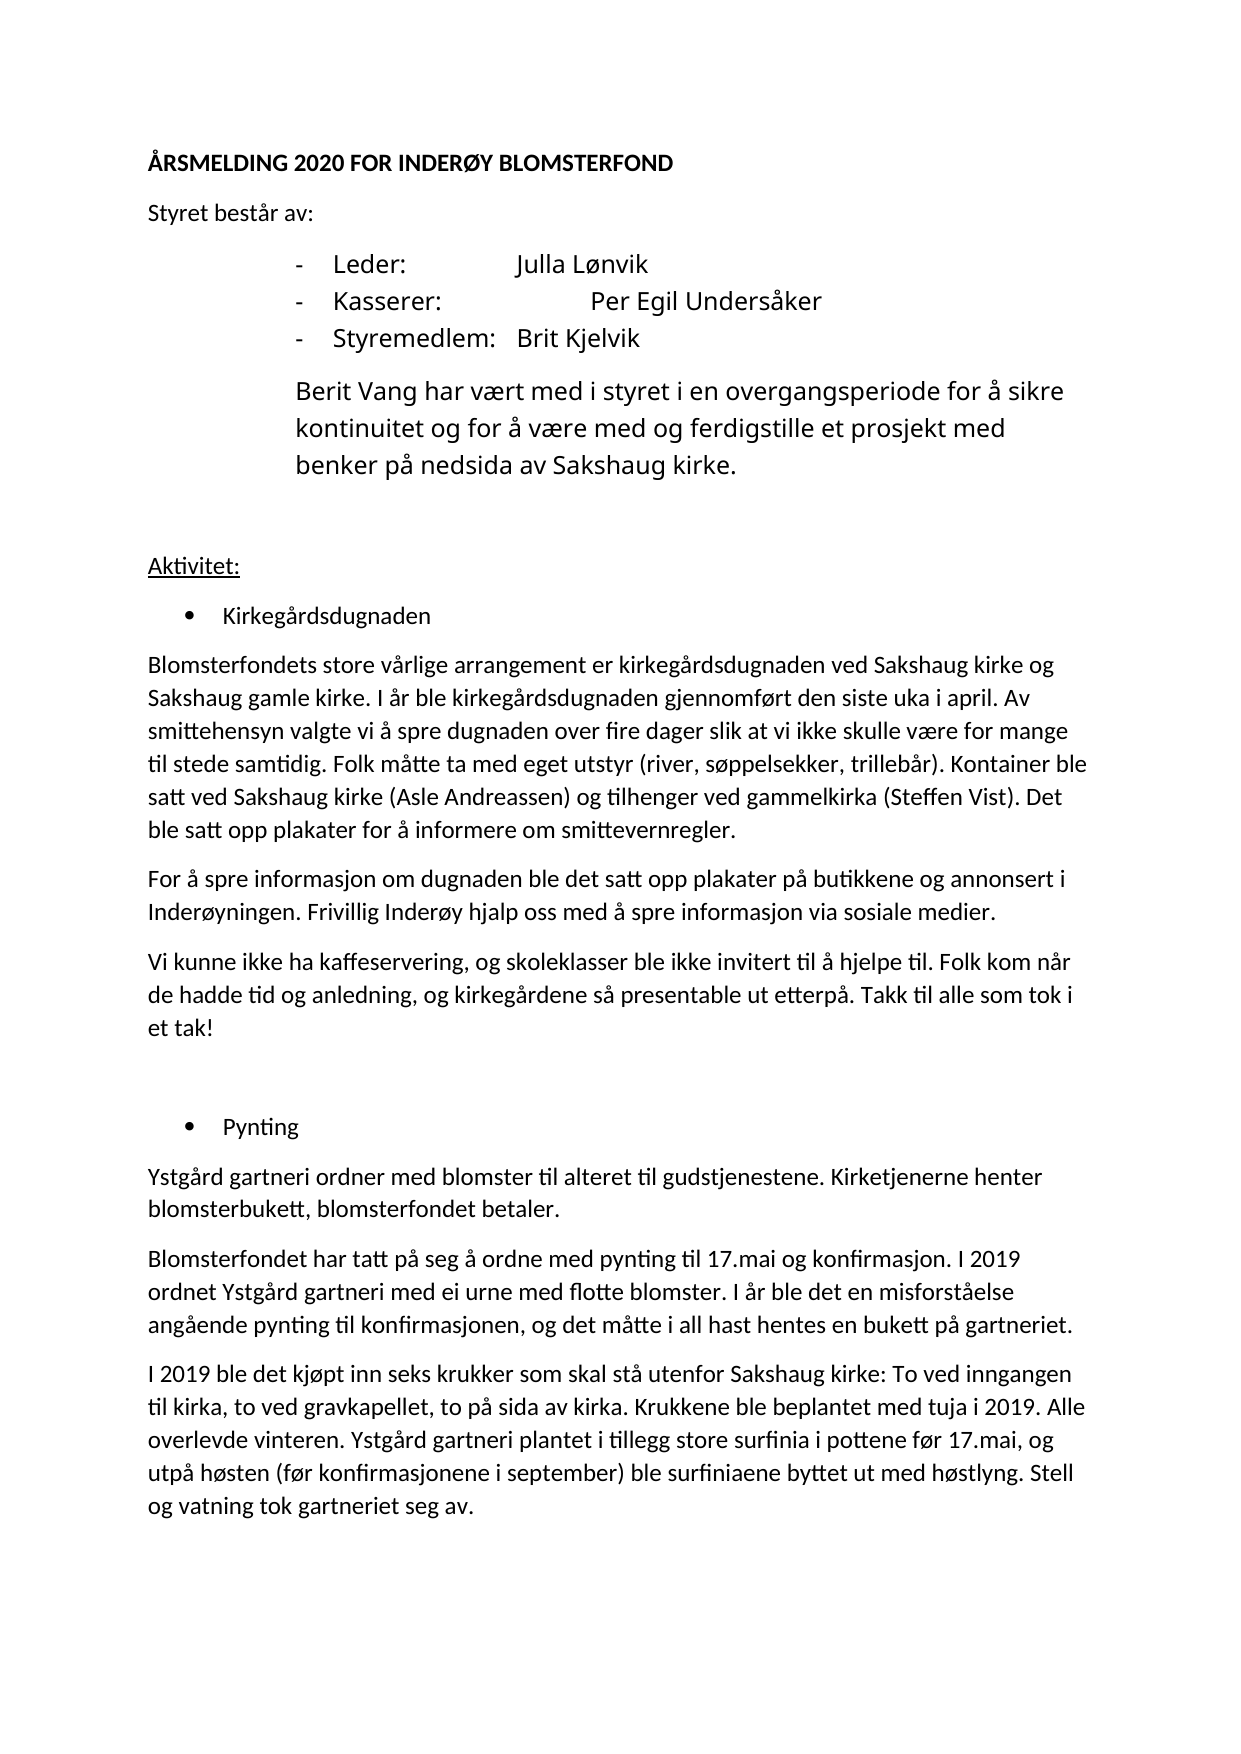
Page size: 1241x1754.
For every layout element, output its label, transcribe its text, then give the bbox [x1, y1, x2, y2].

text For å spre informasjon om dugnaden ble det satt opp plakater på butikkene og annonsert i Inderøyningen. Frivillig Inderøy hjalp oss med å spre informasjon via sosiale medier. [148, 864, 1093, 927]
text Vi kunne ikke ha kaffeservering, og skoleklasser ble ikke invitert til å hjelpe til. Folk kom når de hadde tid og anledning, og kirkegårdene så presentable ut etterpå. Takk til alle som tok i et tak! [148, 946, 1093, 1042]
text Ystgård gartneri ordner med blomster til alteret til gudstjenestene. Kirketjenerne henter blomsterbukett, blomsterfondet betaler. [148, 1161, 1093, 1224]
text ÅRSMELDING 2020 FOR INDERØY BLOMSTERFOND [148, 148, 1093, 178]
list Pynting [185, 1111, 1093, 1142]
text Styret består av: [148, 197, 1093, 228]
text Blomsterfondets store vårlige arrangement er kirkegårdsdugnaden ved Sakshaug kirke og Sakshaug gamle kirke. I år ble kirkegårdsdugnaden gjennomført den siste uka i april. Av smittehensyn valgte vi å spre dugnaden over fire dager slik at vi ikke skulle være for mange til stede samtidig. Folk måtte ta med eget utstyr (river, søppelsekker, trillebår). Kontainer ble satt ved Sakshaug kirke (Asle Andreassen) og tilhenger ved gammelkirka (Steffen Vist). Det ble satt opp plakater for å informere om smittevernregler. [148, 649, 1093, 844]
list Leder: Julla Lønvik [295, 247, 1093, 281]
list Kirkegårdsdugnaden [185, 600, 1093, 630]
text Blomsterfondet har tatt på seg å ordne med pynting til 17.mai og konfirmasjon. I 2019 ordnet Ystgård gartneri med ei urne med flotte blomster. I år ble det en misforståelse angående pynting til konfirmasjonen, og det måtte i all hast hentes en bukett på gartneriet. [148, 1243, 1093, 1339]
list Styremedlem: Brit Kjelvik [295, 320, 1093, 354]
text Aktivitet: [148, 550, 1093, 581]
text I 2019 ble det kjøpt inn seks krukker som skal stå utenfor Sakshaug kirke: To ved inngangen til kirka, to ved gravkapellet, to på sida av kirka. Krukkene ble beplantet med tuja i 2019. Alle overlevde vinteren. Ystgård gartneri plantet i tillegg store surfinia i pottene før 17.mai, og utpå høsten (før konfirmasjonene i september) ble surfiniaene byttet ut med høstlyng. Stell og vatning tok gartneriet seg av. [148, 1359, 1093, 1521]
text Berit Vang har vært med i styret i en overgangsperiode for å sikre kontinuitet og for å være med og ferdigstille et prosjekt med benker på nedsida av Sakshaug kirke. [295, 374, 1093, 481]
list Kasserer: Per Egil Undersåker [295, 283, 1093, 318]
